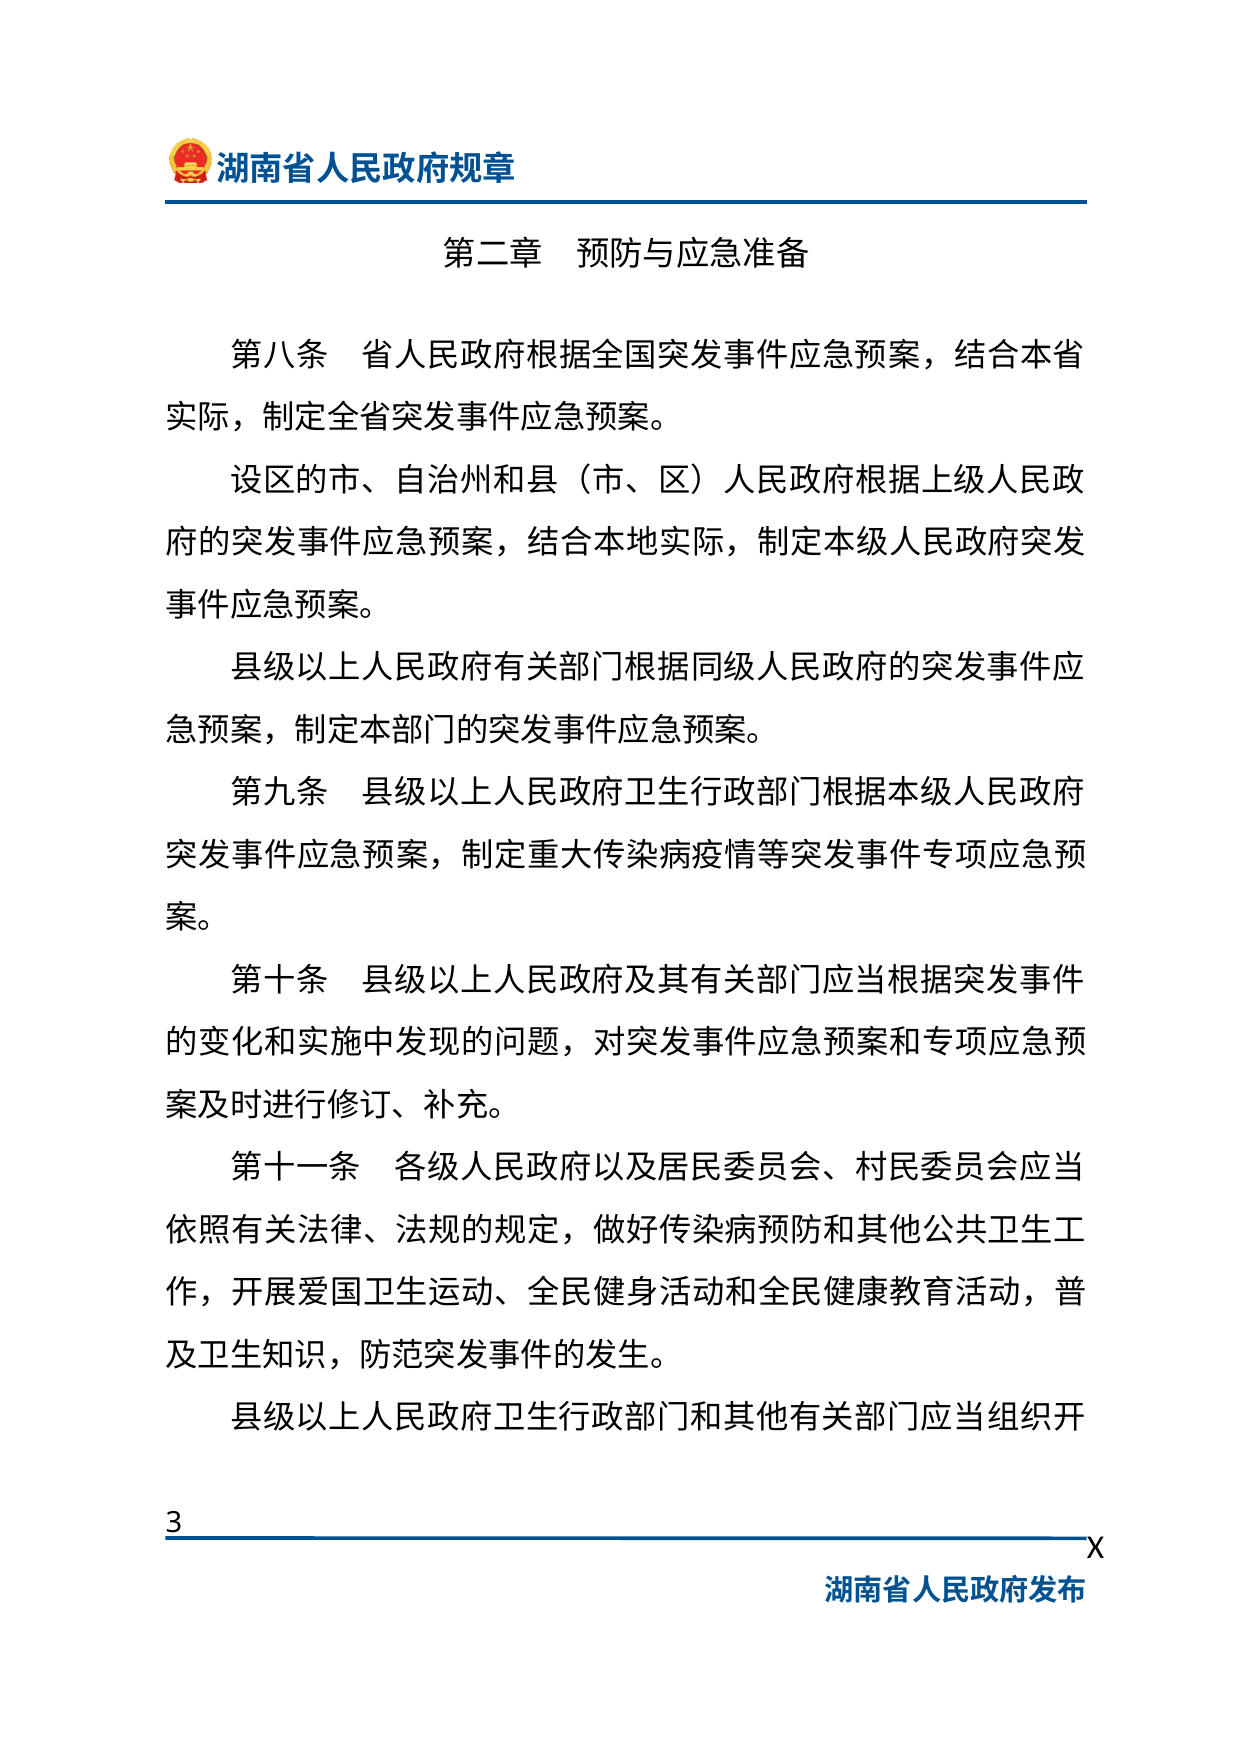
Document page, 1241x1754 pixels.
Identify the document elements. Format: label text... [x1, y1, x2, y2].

text 第二章 预防与应急准备 [165, 219, 1087, 284]
text 第八条 省人民政府根据全国突发事件应急预案，结合本省实际，制定全省突发事件应急预案。 [165, 316, 1087, 441]
text 第九条 县级以上人民政府卫生行政部门根据本级人民政府突发事件应急预案，制定重大传染病疫情等突发事件专项应急预案。 [165, 754, 1087, 941]
text 第十条 县级以上人民政府及其有关部门应当根据突发事件的变化和实施中发现的问题，对突发事件应急预案和专项应急预案及时进行修订、补充。 [165, 941, 1087, 1129]
text 第十一条 各级人民政府以及居民委员会、村民委员会应当依照有关法律、法规的规定，做好传染病预防和其他公共卫生工作，开展爱国卫生运动、全民健身活动和全民健康教育活动，普及卫生知识，防范突发事件的发生。 [165, 1129, 1087, 1379]
text 县级以上人民政府有关部门根据同级人民政府的突发事件应急预案，制定本部门的突发事件应急预案。 [165, 629, 1087, 754]
text 县级以上人民政府卫生行政部门和其他有关部门应当组织开展突发事件应急知识的宣传教育，增强全社会对突发事件的防范意识和应对能力。 [165, 1379, 1087, 1441]
picture [165, 136, 216, 187]
text 设区的市、自治州和县（市、区）人民政府根据上级人民政府的突发事件应急预案，结合本地实际，制定本级人民政府突发事件应急预案。 [165, 441, 1087, 629]
